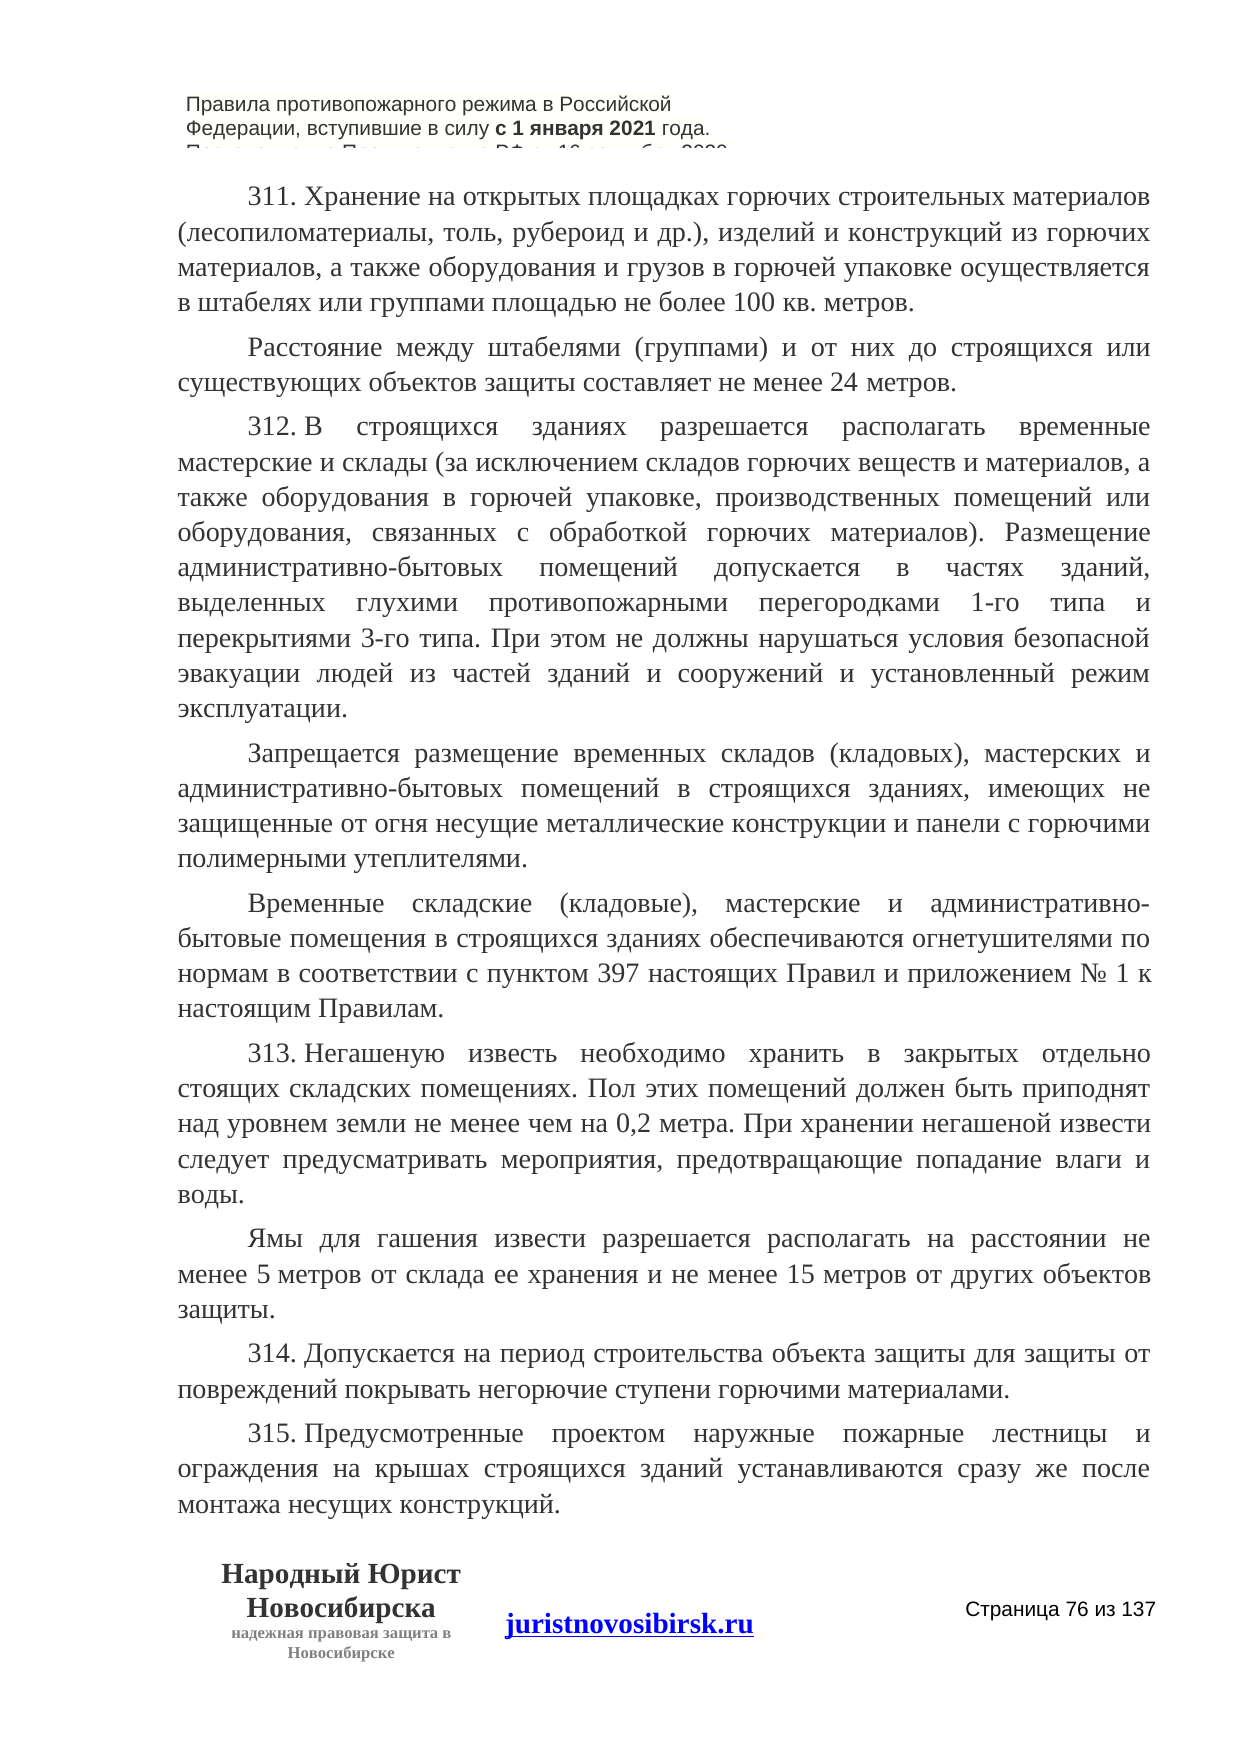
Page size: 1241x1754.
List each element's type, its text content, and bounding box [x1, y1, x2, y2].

text Расстояние между штабелями (группами) и от них до строящихся или существующих объектов защиты составляет не менее . [177, 327, 1152, 397]
text 313. Негашеную известь необходимо хранить в закрытых отдельно стоящих складских помещениях. Пол этих помещений должен быть приподнят над уровнем земли не менее чем на 0,2 метра. При хранении негашеной извести следует предусматривать мероприятия, предотвращающие попадание влаги и воды. [177, 1033, 1152, 1209]
text 314. Допускается на период строительства объекта защиты для защиты от повреждений покрывать негорючие ступени горючими материалами. [177, 1334, 1152, 1404]
text 311. Хранение на открытых площадках горючих строительных материалов (лесопиломатериалы, толь, рубероид и др.), изделий и конструкций из горючих материалов, а также оборудования и грузов в горючей упаковке осуществляется в штабелях или группами площадью не более 100 кв. метров. [177, 177, 1152, 317]
text 312. В строящихся зданиях разрешается располагать временные мастерские и склады (за исключением складов горючих веществ и материалов, а также оборудования в горючей упаковке, производственных помещений или оборудования, связанных с обработкой горючих материалов). Размещение административно-бытовых помещений допускается в частях зданий, выделенных глухими противопожарными перегородками 1-го типа и перекрытиями 3-го типа. При этом не должны нарушаться условия безопасной эвакуации людей из частей зданий и сооружений и установленный режим эксплуатации. [177, 407, 1152, 723]
text Запрещается размещение временных складов (кладовых), мастерских и административно-бытовых помещений в строящихся зданиях, имеющих не защищенные от огня несущие металлические конструкции и панели с горючими полимерными утеплителями. [177, 733, 1152, 874]
text Ямы для гашения извести разрешается располагать на расстоянии не менее от склада ее хранения и не менее от других объектов защиты. [177, 1219, 1152, 1324]
text 315. Предусмотренные проектом наружные пожарные лестницы и ограждения на крышах строящихся зданий устанавливаются сразу же после монтажа несущих конструкций. [177, 1413, 1152, 1519]
text Временные складские (кладовые), мастерские и административно-бытовые помещения в строящихся зданиях обеспечиваются огнетушителями по нормам в соответствии с пунктом 397 настоящих Правил и приложением № 1 к настоящим Правилам. [177, 883, 1152, 1024]
